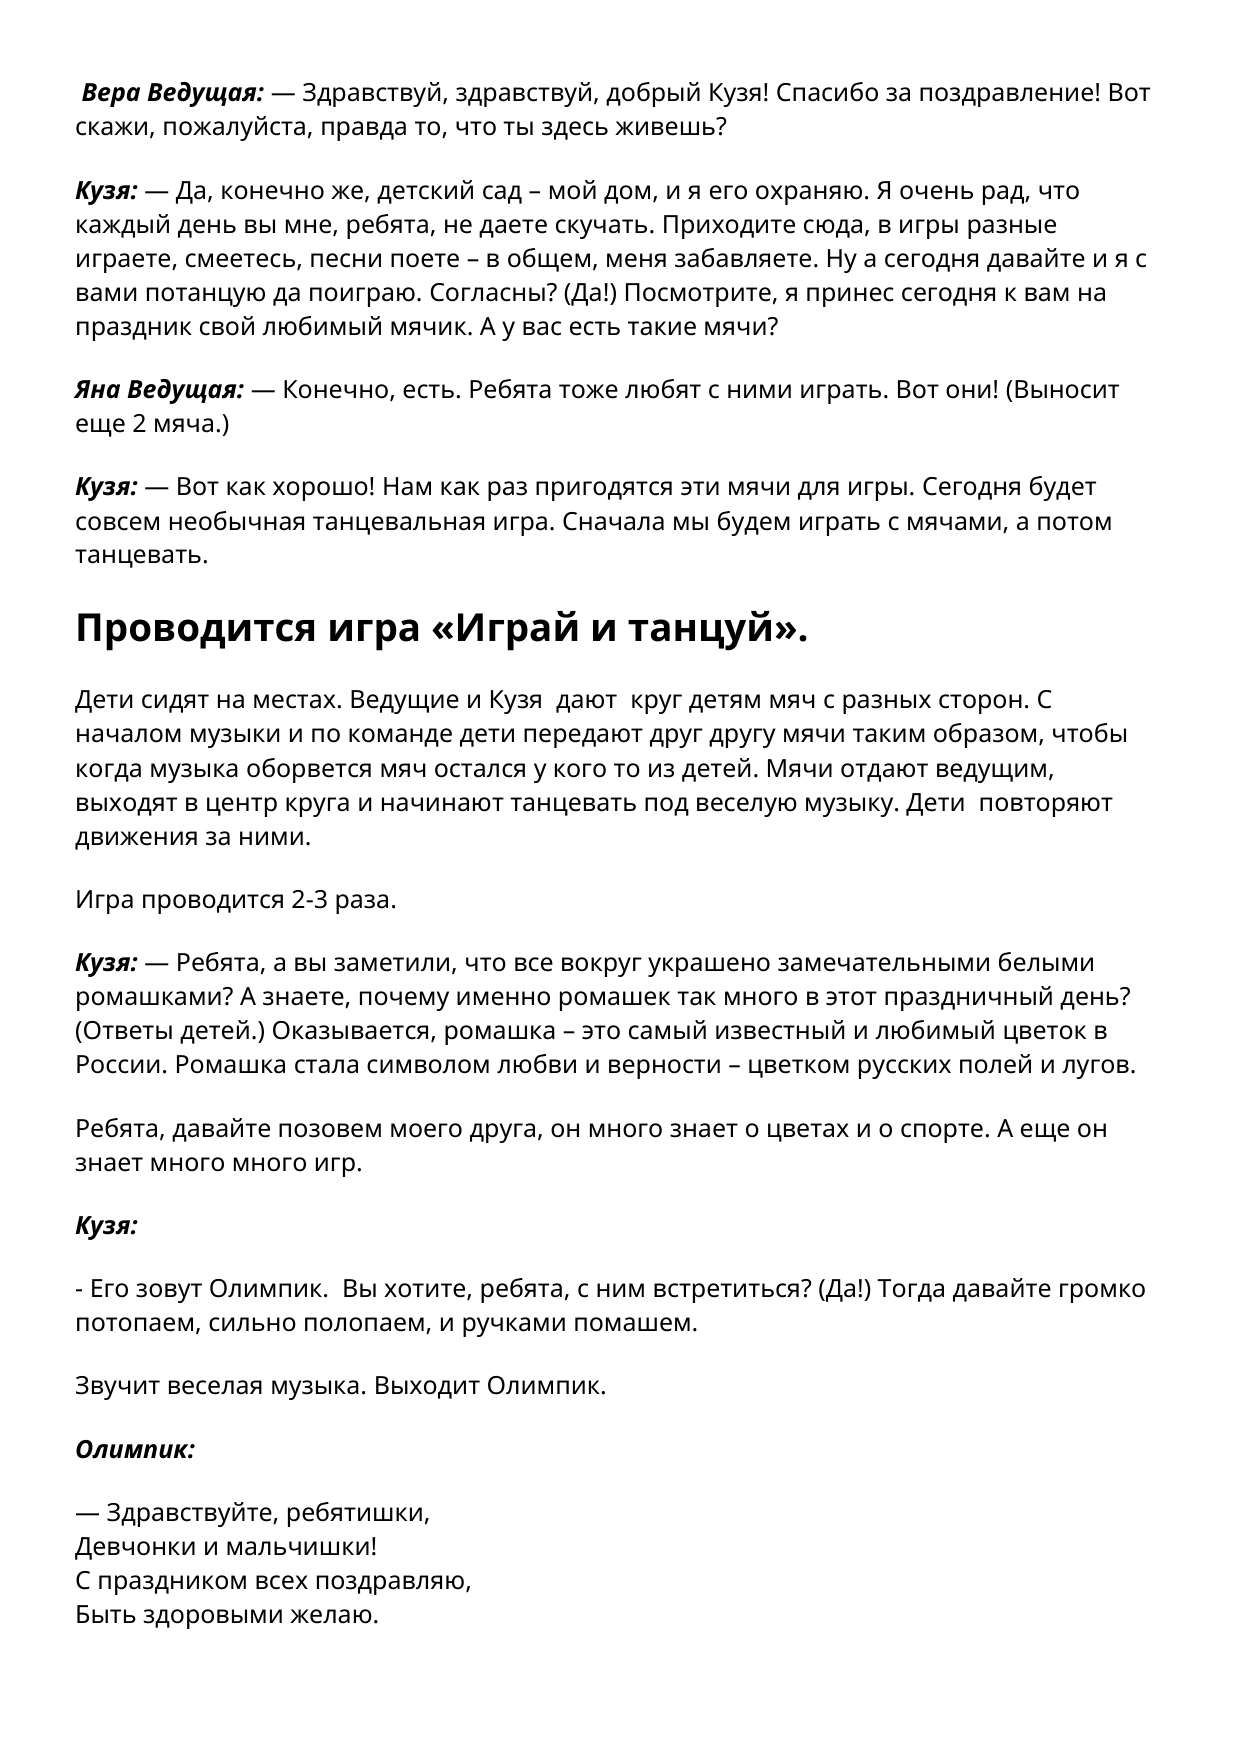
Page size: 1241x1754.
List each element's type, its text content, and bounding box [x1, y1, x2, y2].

text Кузя: — Вот как хорошо! Нам как раз пригодятся эти мячи для игры. Сегодня будет совсем необычная танцевальная игра. Сначала мы будем играть с мячами, а потом танцевать. [75, 469, 1165, 571]
text Ребята, давайте позовем моего друга, он много знает о цветах и о спорте. А еще он знает много много игр. [75, 1110, 1165, 1178]
text Кузя: [75, 1207, 1165, 1242]
text Дети сидят на местах. Ведущие и Кузя дают круг детям мяч с разных сторон. С началом музыки и по команде дети передают друг другу мячи таким образом, чтобы когда музыка оборвется мяч остался у кого то из детей. Мячи отдают ведущим, выходят в центр круга и начинают танцевать под веселую музыку. Дети повторяют движения за ними. [75, 682, 1165, 852]
text Кузя: — Да, конечно же, детский сад – мой дом, и я его охраняю. Я очень рад, что каждый день вы мне, ребята, не даете скучать. Приходите сюда, в игры разные играете, смеетесь, песни поете – в общем, меня забавляете. Ну а сегодня давайте и я с вами потанцую да поиграю. Согласны? (Да!) Посмотрите, я принес сегодня к вам на праздник свой любимый мячик. А у вас есть такие мячи? [75, 172, 1165, 343]
text Звучит веселая музыка. Выходит Олимпик. [75, 1368, 1165, 1402]
text Яна Ведущая: — Конечно, есть. Ребята тоже любят с ними играть. Вот они! (Выносит еще 2 мяча.) [75, 372, 1165, 440]
text Проводится игра «Играй и танцуй». [75, 600, 1165, 653]
text — Здравствуйте, ребятишки, Девчонки и мальчишки! С праздником всех поздравляю, Быть здоровыми желаю. [75, 1494, 1165, 1631]
text Кузя: — Ребята, а вы заметили, что все вокруг украшено замечательными белыми ромашками? А знаете, почему именно ромашек так много в этот праздничный день? (Ответы детей.) Оказывается, ромашка – это самый известный и любимый цветок в России. Ромашка стала символом любви и верности – цветком русских полей и лугов. [75, 945, 1165, 1081]
text Вера Ведущая: — Здравствуй, здравствуй, добрый Кузя! Спасибо за поздравление! Вот скажи, пожалуйста, правда то, что ты здесь живешь? [75, 75, 1165, 143]
text Игра проводится 2-3 раза. [75, 882, 1165, 916]
text Олимпик: [75, 1431, 1165, 1465]
text - Его зовут Олимпик. Вы хотите, ребята, с ним встретиться? (Да!) Тогда давайте громко потопаем, сильно полопаем, и ручками помашем. [75, 1271, 1165, 1339]
